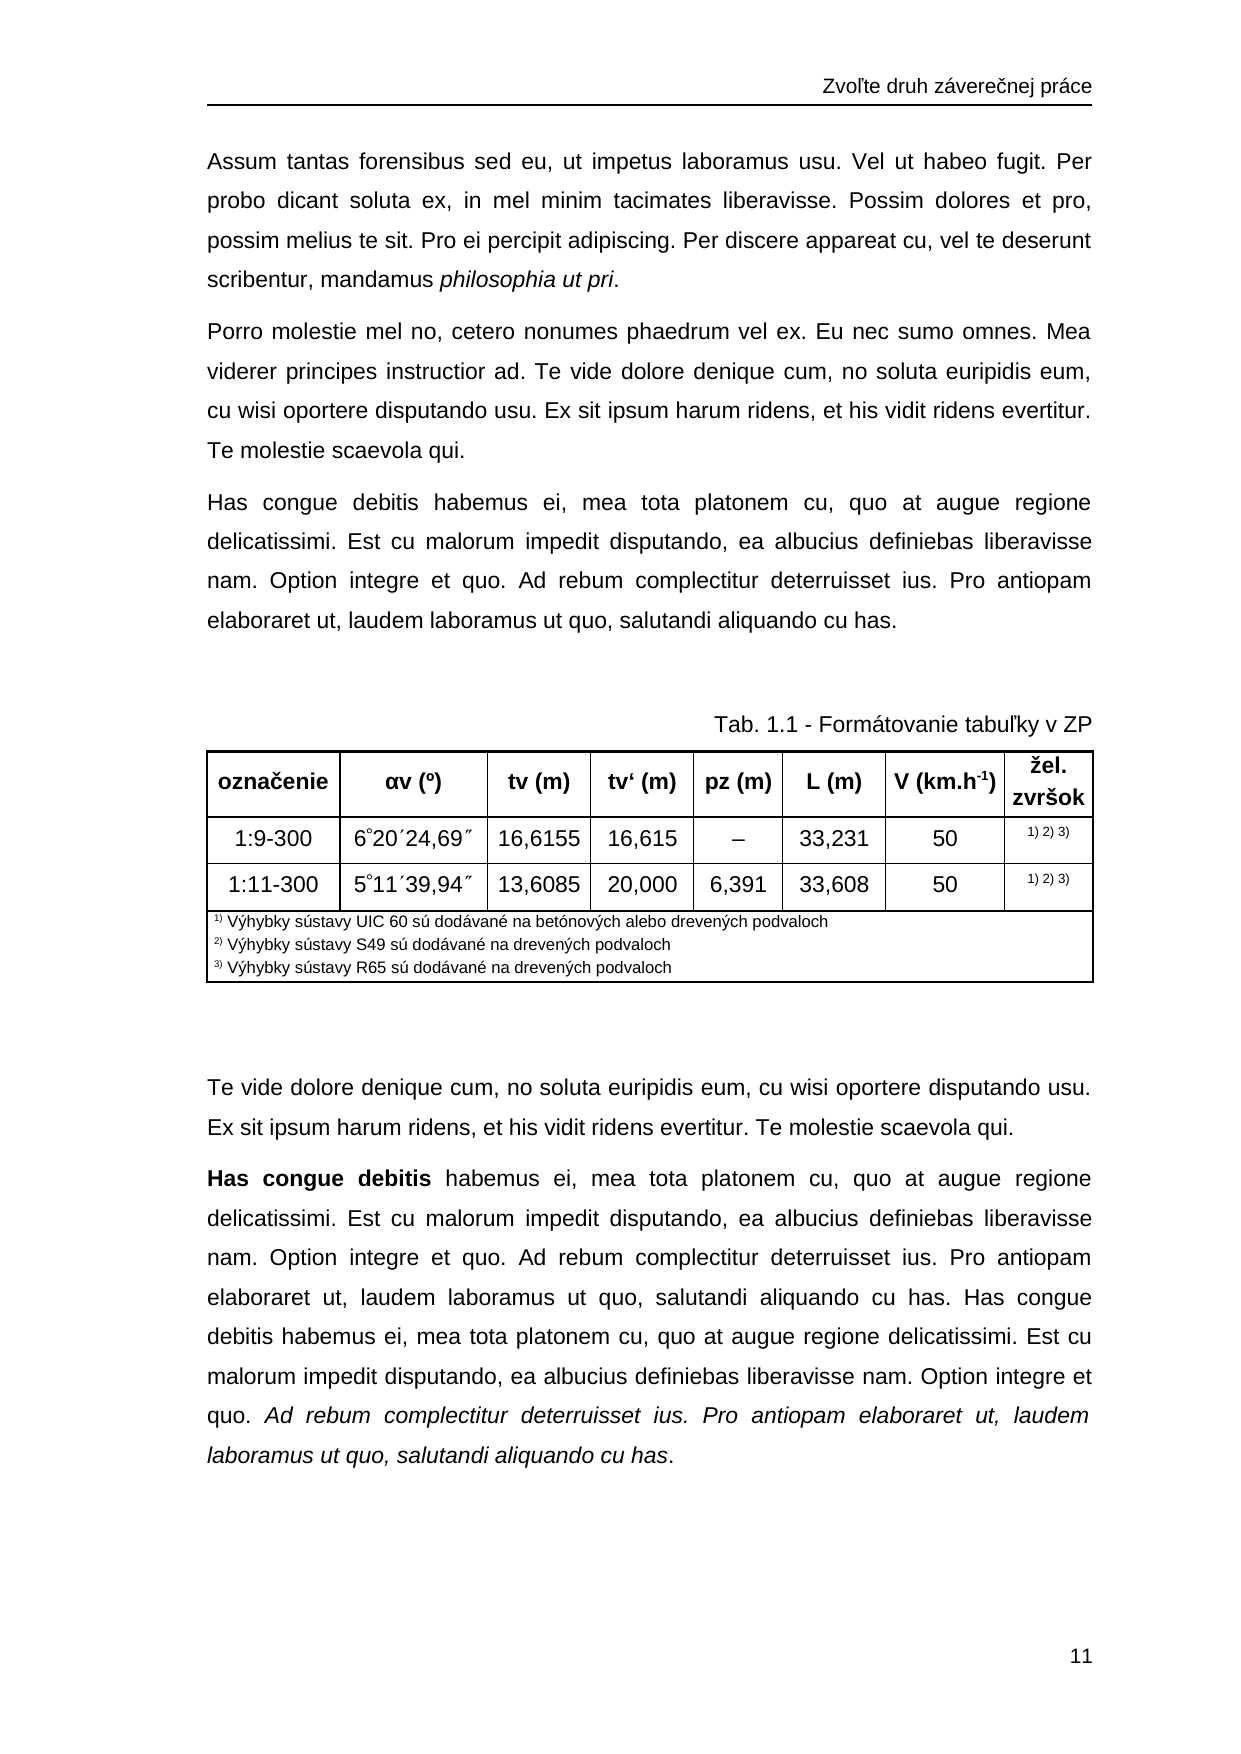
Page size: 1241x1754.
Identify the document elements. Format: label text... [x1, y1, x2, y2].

table_header pz (m) [694, 753, 782, 816]
table_header tv‘ (m) [591, 753, 693, 816]
table_cell 1:11-300 [208, 864, 339, 910]
table_header žel. zvršok [1005, 753, 1092, 816]
table_cell 1) Výhybky sústavy UIC 60 sú dodávané na betónových alebo drevených podvaloch 2) Výhybky sústavy S49 sú dodávané na drevených podvaloch 3) Výhybky sústavy R65 sú dodávané na drevených podvaloch [208, 912, 1092, 981]
table_cell 1) 2) 3) [1005, 864, 1092, 910]
table_cell 16,615 [591, 818, 693, 863]
table_header αv (º) [341, 753, 487, 816]
table_cell 33,231 [783, 818, 885, 863]
table_cell 50 [886, 864, 1004, 910]
table_cell 1:9-300 [208, 818, 339, 863]
table_cell 16,6155 [488, 818, 590, 863]
text Has congue debitis habemus ei, mea tota platonem cu, quo at augue regione delicatissimi. Est cu malorum impedit disputando, ea albucius definiebas liberavisse nam. Option integre et quo. Ad rebum complectitur deterruisset ius. Pro antiopam elaboraret ut, laudem laboramus ut quo, salutandi aliquando cu has. Has congue debitis habemus ei, mea tota platonem cu, quo at augue regione delicatissimi. Est cu malorum impedit disputando, ea albucius definiebas liberavisse nam. Option integre et quo. Ad rebum complectitur deterruisset ius. Pro antiopam elaboraret ut, laudem laboramus ut quo, salutandi aliquando cu has. [207, 1165, 1092, 1468]
text Porro molestie mel no, cetero nonumes phaedrum vel ex. Eu nec sumo omnes. Mea viderer principes instructior ad. Te vide dolore denique cum, no soluta euripidis eum, cu wisi oportere disputando usu. Ex sit ipsum harum ridens, et his vidit ridens evertitur. Te molestie scaevola qui. [207, 318, 1092, 463]
table_cell 20,000 [591, 864, 693, 910]
table_header označenie [208, 753, 339, 816]
text Has congue debitis habemus ei, mea tota platonem cu, quo at augue regione delicatissimi. Est cu malorum impedit disputando, ea albucius definiebas liberavisse nam. Option integre et quo. Ad rebum complectitur deterruisset ius. Pro antiopam elaboraret ut, laudem laboramus ut quo, salutandi aliquando cu has. [207, 488, 1092, 633]
table_header tv (m) [488, 753, 590, 816]
table_cell 62024,69 [341, 818, 487, 863]
table_cell 13,6085 [488, 864, 590, 910]
table_cell 50 [886, 818, 1004, 863]
text Te vide dolore denique cum, no soluta euripidis eum, cu wisi oportere disputando usu. Ex sit ipsum harum ridens, et his vidit ridens evertitur. Te molestie scaevola qui. [207, 1074, 1092, 1140]
table_cell 6,391 [694, 864, 782, 910]
text Assum tantas forensibus sed eu, ut impetus laboramus usu. Vel ut habeo fugit. Per probo dicant soluta ex, in mel minim tacimates liberavisse. Possim dolores et pro, possim melius te sit. Pro ei percipit adipiscing. Per discere appareat cu, vel te deserunt scribentur, mandamus philosophia ut pri. [207, 148, 1092, 292]
table_cell 1) 2) 3) [1005, 818, 1092, 863]
table_cell 33,608 [783, 864, 885, 910]
table_cell – [694, 818, 782, 863]
table_header L (m) [783, 753, 885, 816]
table_header V (km.h-1) [886, 753, 1004, 816]
table_cell 51139,94 [341, 864, 487, 910]
